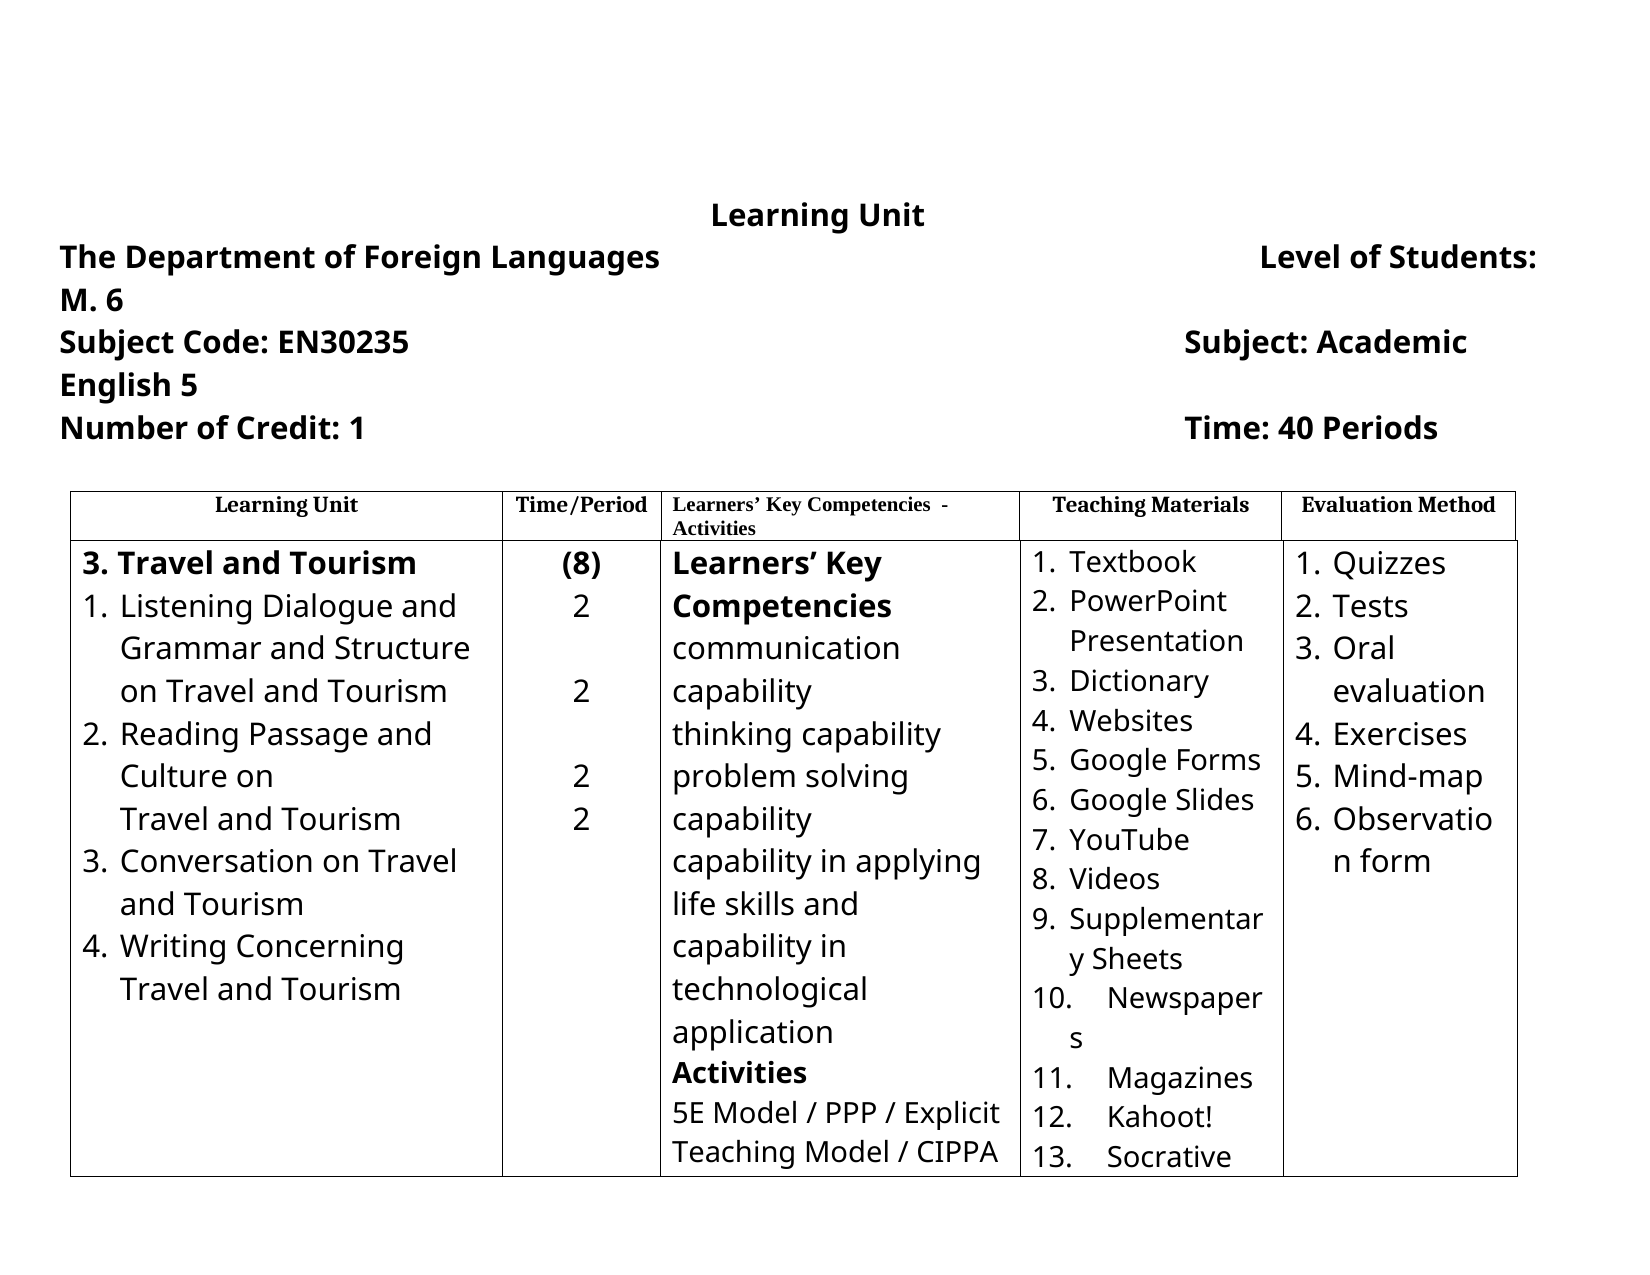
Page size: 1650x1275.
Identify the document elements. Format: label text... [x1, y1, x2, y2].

text Number of Credit: 1 Time: 40 Periods [59, 406, 1576, 448]
table_cell (8) 2 2 2 2 [503, 541, 660, 1176]
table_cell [661, 541, 1020, 1176]
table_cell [71, 541, 502, 1176]
table_header Teaching Materials [1020, 492, 1281, 540]
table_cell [1021, 541, 1283, 1176]
table_header Learners’ Key Competencies - Activities [662, 492, 1019, 540]
text The Department of Foreign Languages Level of Students: M. 6 [59, 235, 1576, 320]
table_header Time/Period [503, 492, 661, 540]
text Subject Code: EN30235 Subject: Academic English 5 [59, 320, 1576, 406]
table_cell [1284, 541, 1517, 1176]
text Learning Unit [59, 193, 1576, 235]
table_header Learning Unit [71, 492, 502, 540]
table_header Evaluation Method [1282, 492, 1515, 540]
